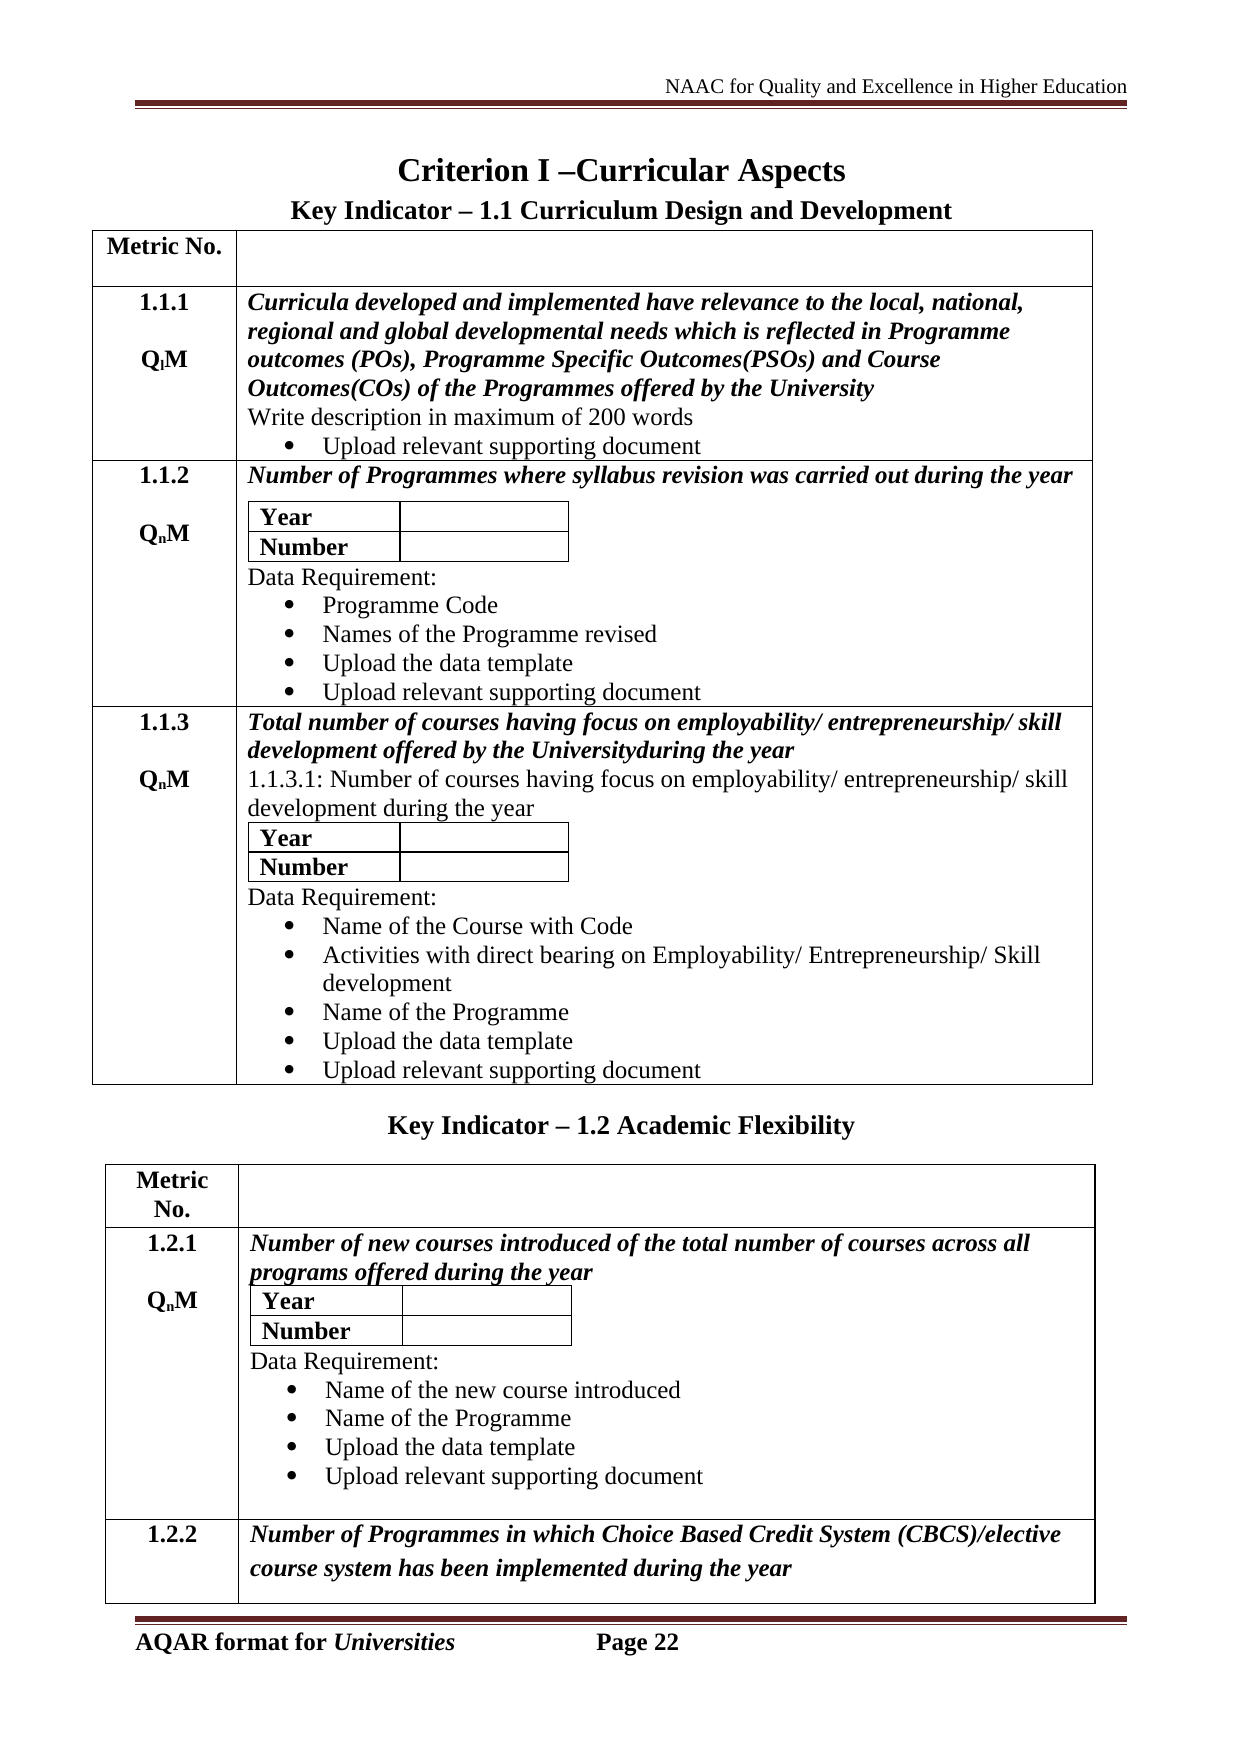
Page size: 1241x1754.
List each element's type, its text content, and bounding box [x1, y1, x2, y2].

table_cell Total number of courses having focus on employability/ entrepreneurship/ skill development offered by the Universityduring the year 1.1.3.1: Number of courses having focus on employability/ entrepreneurship/ skill development during the year Data Requirement: Name of the Course with Code Activities with direct bearing on Employability/ Entrepreneurship/ Skill development Name of the Programme Upload the data template Upload relevant supporting document [237, 707, 1092, 1083]
table_cell 1.1.2 QnM [93, 461, 236, 706]
table_cell 1.2.1 QnM [106, 1228, 238, 1518]
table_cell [239, 1520, 1094, 1603]
table_header Metric No. [106, 1165, 238, 1227]
table_cell 1.1.1 QlM [93, 287, 236, 459]
table_cell Number of Programmes where syllabus revision was carried out during the year Data Requirement: Programme Code Names of the Programme revised Upload the data template Upload relevant supporting document [237, 461, 1092, 706]
table_cell 1.1.3 QnM [93, 707, 236, 1083]
table_header [239, 1165, 1094, 1227]
table_header Metric No. [93, 231, 236, 286]
table_cell Number of new courses introduced of the total number of courses across all programs offered during the year Data Requirement: Name of the new course introduced Name of the Programme Upload the data template Upload relevant supporting document [239, 1228, 1094, 1518]
table_header [237, 231, 1092, 286]
table_cell 1.2.2 QnM [106, 1520, 238, 1603]
text Criterion I –Curricular Aspects [150, 150, 1093, 188]
text Key Indicator – 1.2 Academic Flexibility [150, 1109, 1093, 1141]
text Key Indicator – 1.1 Curriculum Design and Development [150, 194, 1093, 225]
table_cell Curricula developed and implemented have relevance to the local, national, regional and global developmental needs which is reflected in Programme outcomes (POs), Programme Specific Outcomes(PSOs) and Course Outcomes(COs) of the Programmes offered by the University Write description in maximum of 200 words Upload relevant supporting document [237, 287, 1092, 459]
